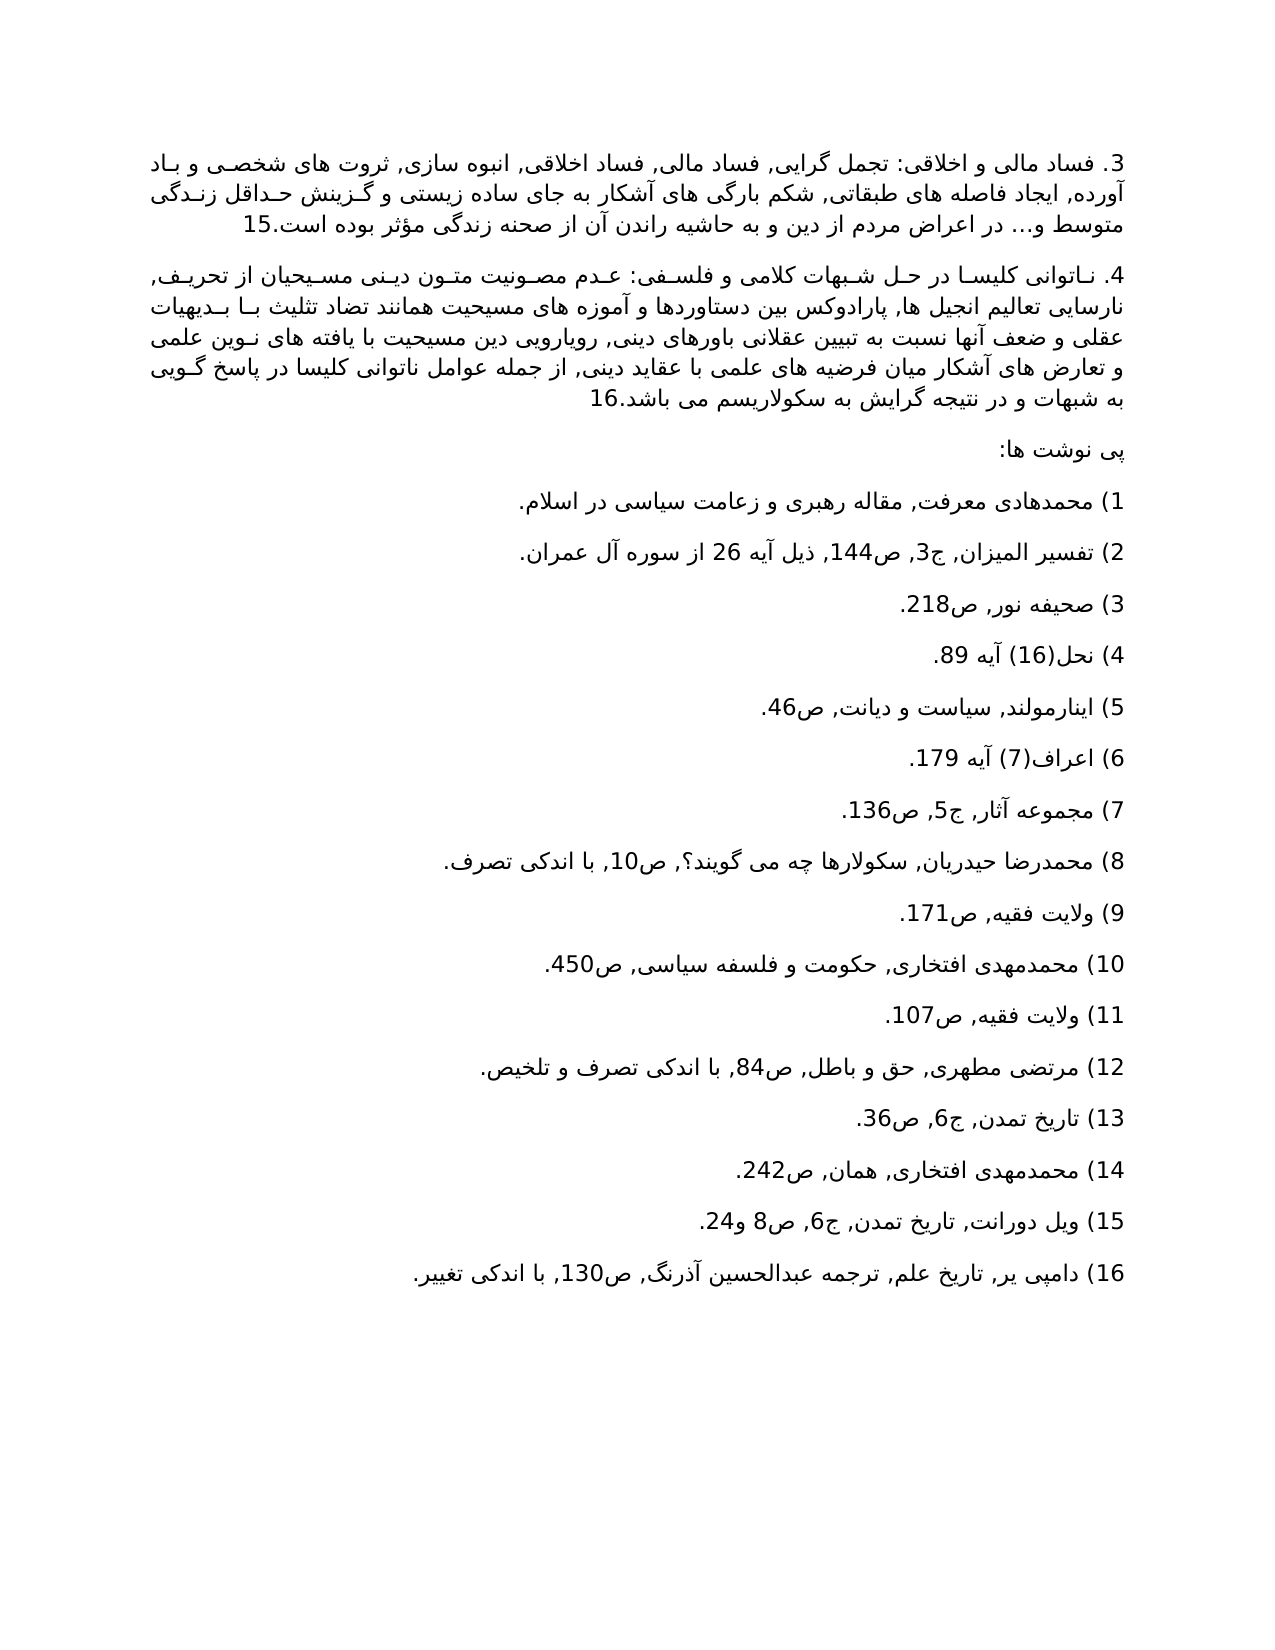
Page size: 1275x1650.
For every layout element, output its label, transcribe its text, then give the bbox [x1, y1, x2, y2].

text 9) ولايت فقيه, ص171. [150, 900, 1125, 926]
text 11) ولايت فقيه, ص107. [150, 1003, 1125, 1029]
text 13) تاريخ تمدن, ج6, ص36. [150, 1106, 1125, 1132]
text 5) اينارمولند, سياست و ديانت, ص46. [150, 694, 1125, 721]
text 3) صحيفه نور, ص218. [150, 591, 1125, 618]
text 10) محمدمهدى افتخارى, حكومت و فلسفه سياسى, ص450. [150, 951, 1125, 978]
text 14) محمدمهدى افتخارى, همان, ص242. [150, 1157, 1125, 1184]
text 7) مجموعه آثار, ج5, ص136. [150, 797, 1125, 823]
text 1) محمدهادى معرفت, مقاله رهبرى و زعامت سياسى در اسلام. [150, 488, 1125, 515]
text پى نوشت ها: [150, 437, 1125, 463]
text 12) مرتضى مطهرى, حق و باطل, ص84, با اندكى تصرف و تلخيص. [150, 1054, 1125, 1081]
text 4. ناتوانى كليسا در حل شبهات كلامى و فلسفى: عدم مصونيت متون دينى مسيحيان از تحريف, نارسايى تعاليم انجيل ها, پارادوكس بين دستاوردها و آموزه هاى مسيحيت همانند تضاد تثليث با بديهيات عقلى و ضعف آنها نسبت به تبيين عقلانى باورهاى دينى, رويارويى دين مسيحيت با يافته هاى نوين علمى و تعارض هاى آشكار ميان فرضيه هاى علمى با عقايد دينى, از جمله عوامل ناتوانى كليسا در پاسخ گويى به شبهات و در نتيجه گرايش به سكولاريسم مى باشد.16 [150, 263, 1125, 412]
text 16) دامپى ير, تاريخ علم, ترجمه عبدالحسين آذرنگ, ص130, با اندكى تغيير. [150, 1260, 1125, 1287]
text 15) ويل دورانت, تاريخ تمدن, ج6, ص8 و24. [150, 1208, 1125, 1235]
text 2) تفسير الميزان, ج3, ص144, ذيل آيه 26 از سوره آل عمران. [150, 539, 1125, 566]
text 4) نحل(16) آيه 89. [150, 642, 1125, 669]
text 8) محمدرضا حيدريان, سكولارها چه مى گويند؟, ص10, با اندكى تصرف. [150, 848, 1125, 875]
text 3. فساد مالى و اخلاقى: تجمل گرايى, فساد مالى, فساد اخلاقى, انبوه سازى, ثروت هاى شخصى و باد آورده, ايجاد فاصله هاى طبقاتى, شكم بارگى هاى آشكار به جاى ساده زيستى و گزينش حداقل زندگى متوسط و… در اعراض مردم از دين و به حاشيه راندن آن از صحنه زندگى مؤثر بوده است.15 [150, 150, 1125, 238]
text 6) اعراف(7) آيه 179. [150, 745, 1125, 772]
